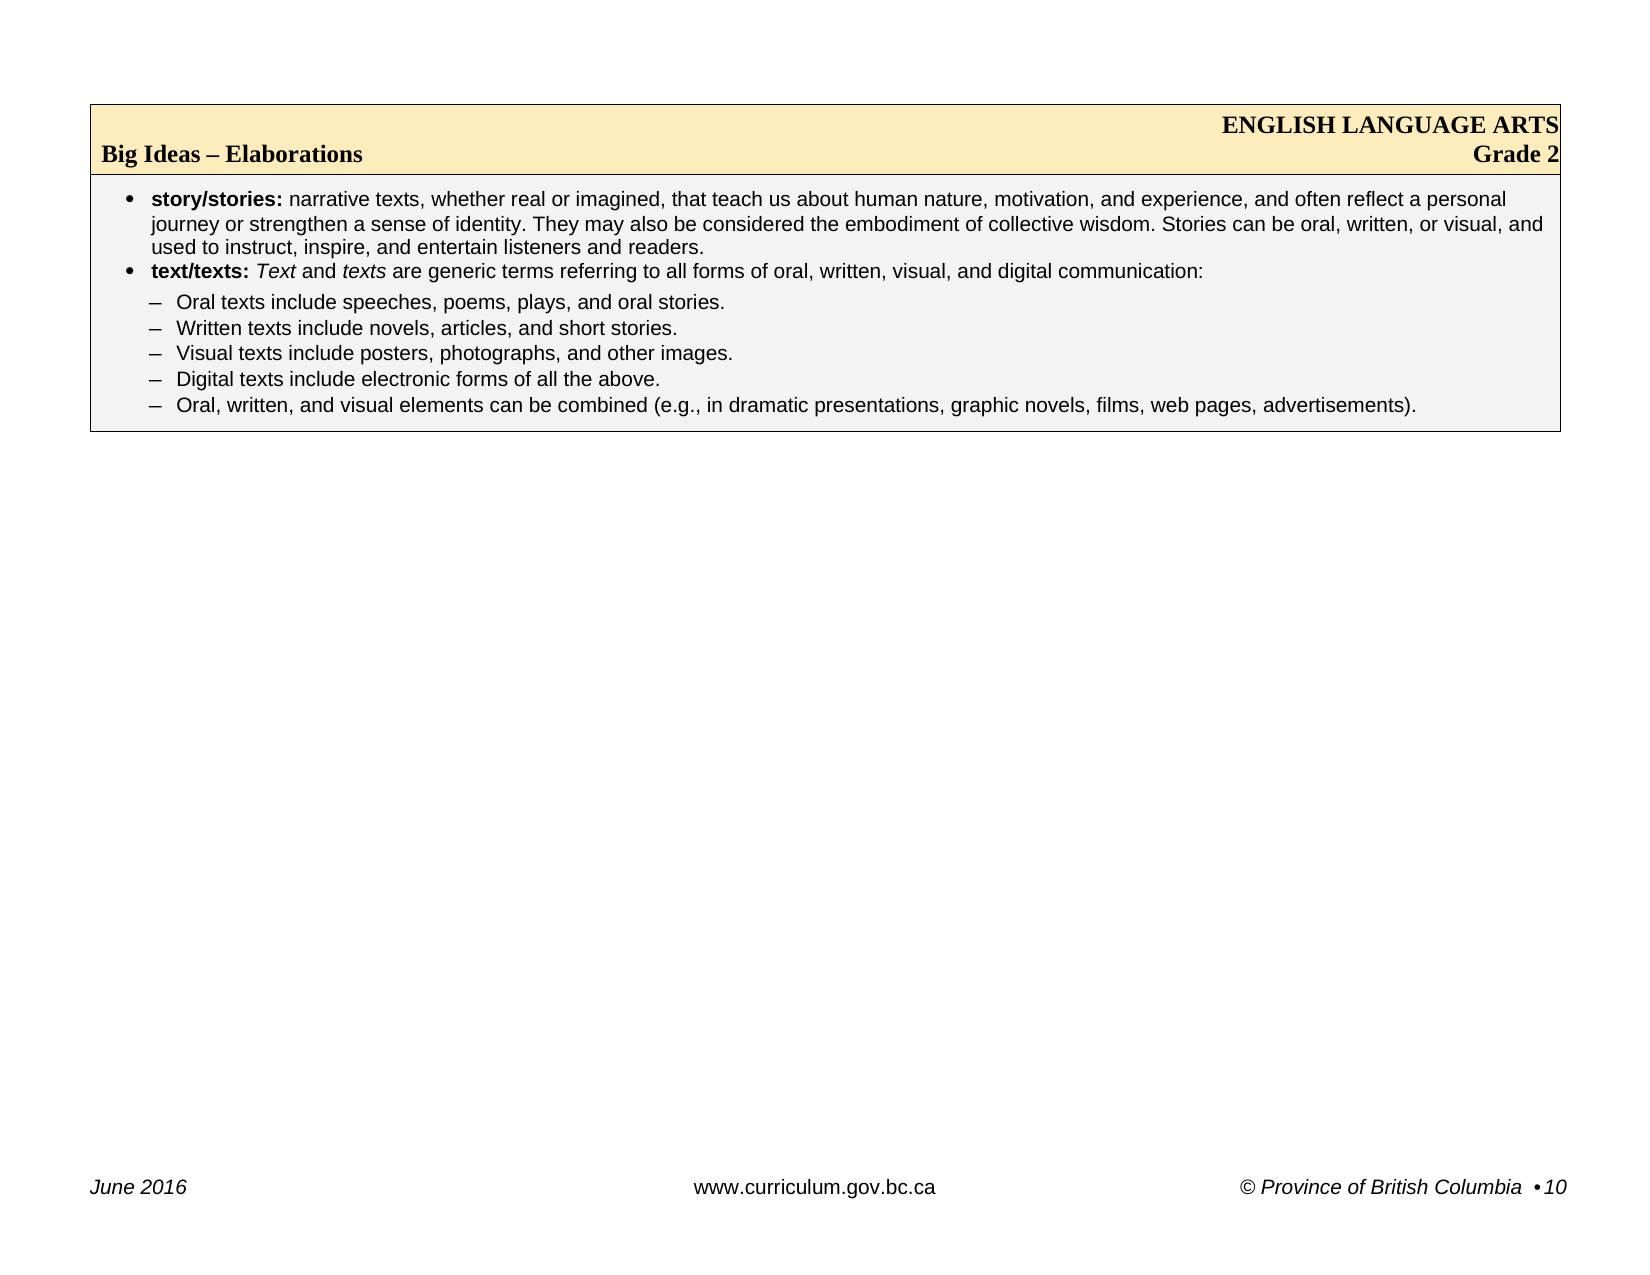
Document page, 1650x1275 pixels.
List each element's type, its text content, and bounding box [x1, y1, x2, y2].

table_header ENGLISH LANGUAGE ARTS Big Ideas – Elaborations Grade 2 [91, 105, 1560, 174]
table_cell story/stories: narrative texts, whether real or imagined, that teach us about human nature, motivation, and experience, and often reflect a personal journey or strengthen a sense of identity. They may also be considered the embodiment of collective wisdom. Stories can be oral, written, or visual, and used to instruct, inspire, and entertain listeners and readers. text/texts: Text and texts are generic terms referring to all forms of oral, written, visual, and digital communication: Oral texts include speeches, poems, plays, and oral stories. Written texts include novels, articles, and short stories. Visual texts include posters, photographs, and other images. Digital texts include electronic forms of all the above. Oral, written, and visual elements can be combined (e.g., in dramatic presentations, graphic novels, films, web pages, advertisements). [91, 175, 1560, 431]
